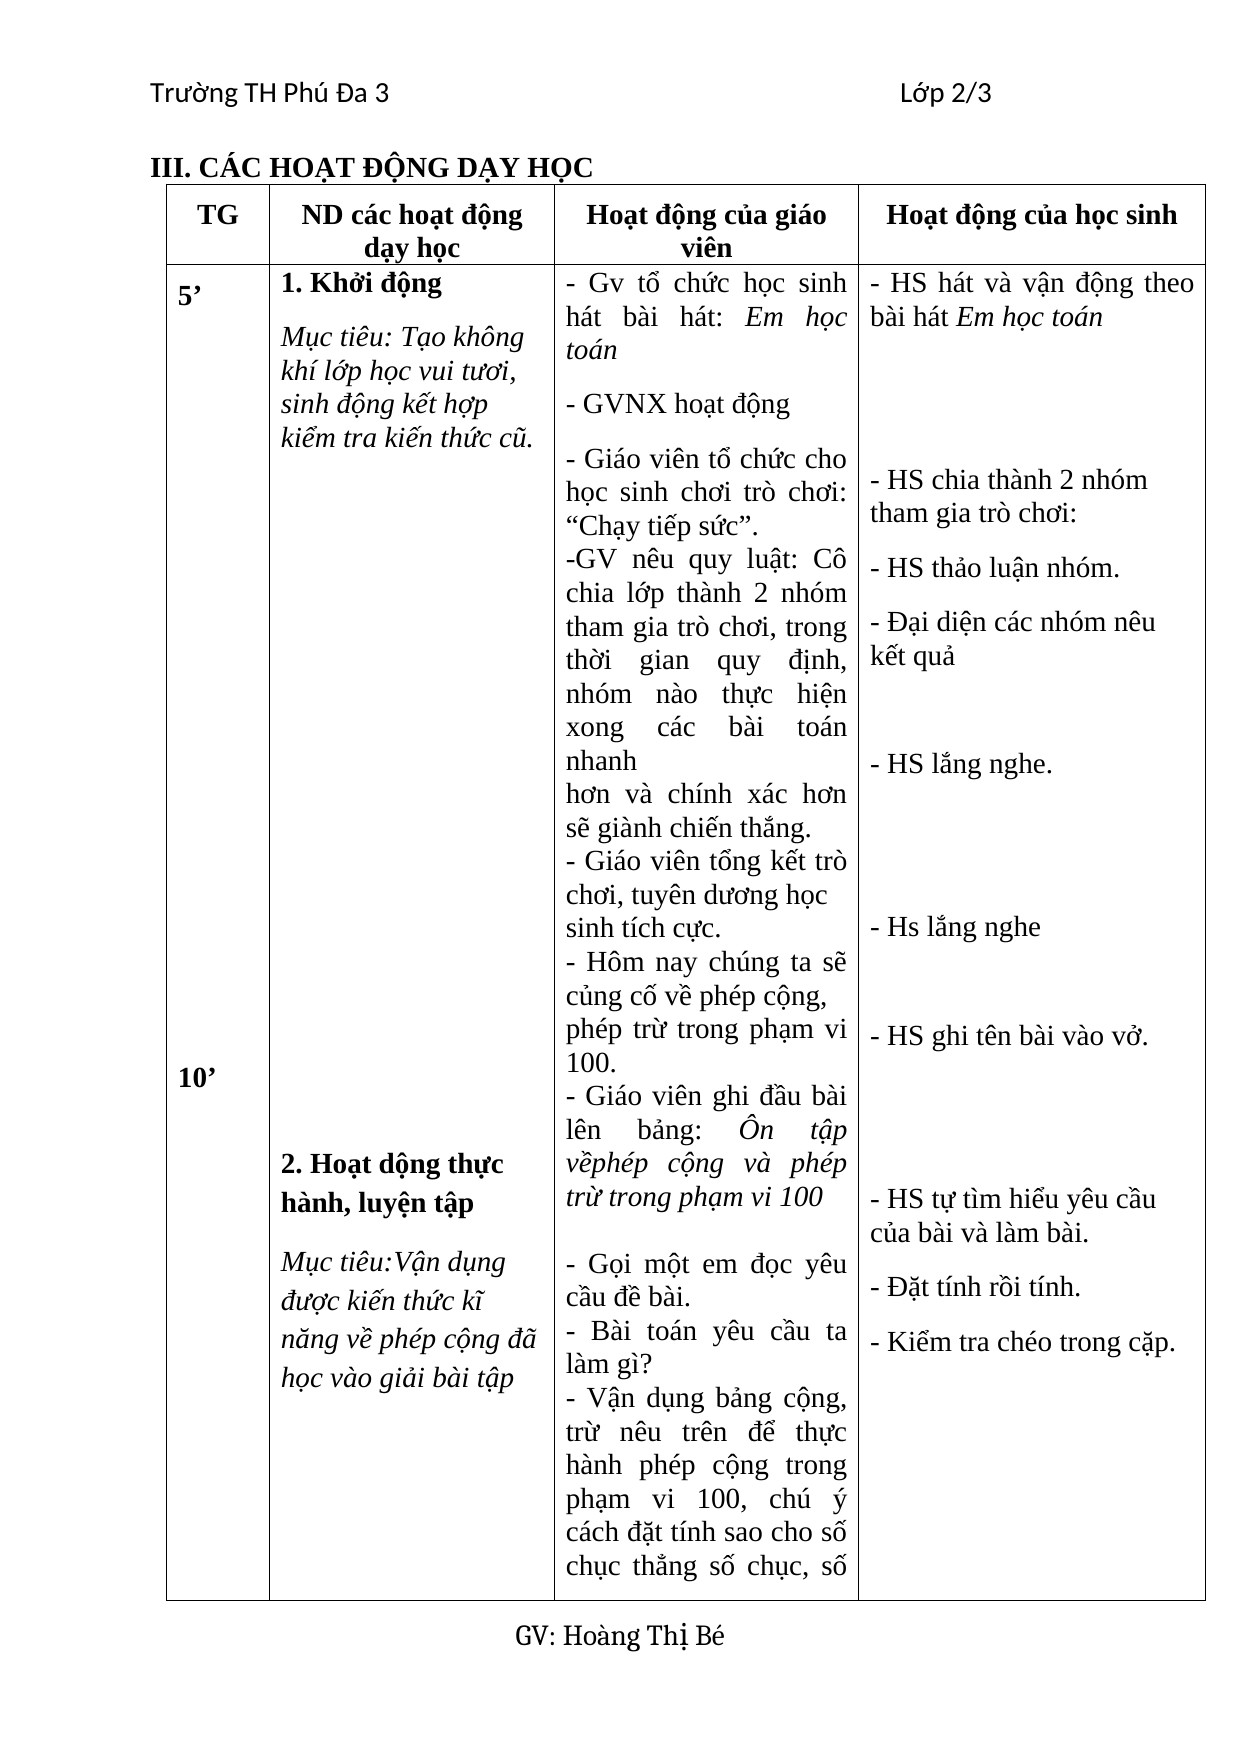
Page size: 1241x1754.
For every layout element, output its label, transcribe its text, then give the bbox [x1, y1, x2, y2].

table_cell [270, 265, 554, 1600]
table_header Hoạt động của học sinh [859, 185, 1205, 264]
text III. CÁC HOẠT ĐỘNG DẠY HỌC [150, 150, 1090, 183]
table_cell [859, 265, 1205, 1600]
table_cell 5’ 10’ 12’ 10’ [167, 265, 269, 1600]
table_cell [555, 265, 858, 1600]
table_header TG [167, 185, 269, 264]
table_header ND các hoạt động dạy học [270, 185, 554, 264]
table_header Hoạt động của giáo viên [555, 185, 858, 264]
